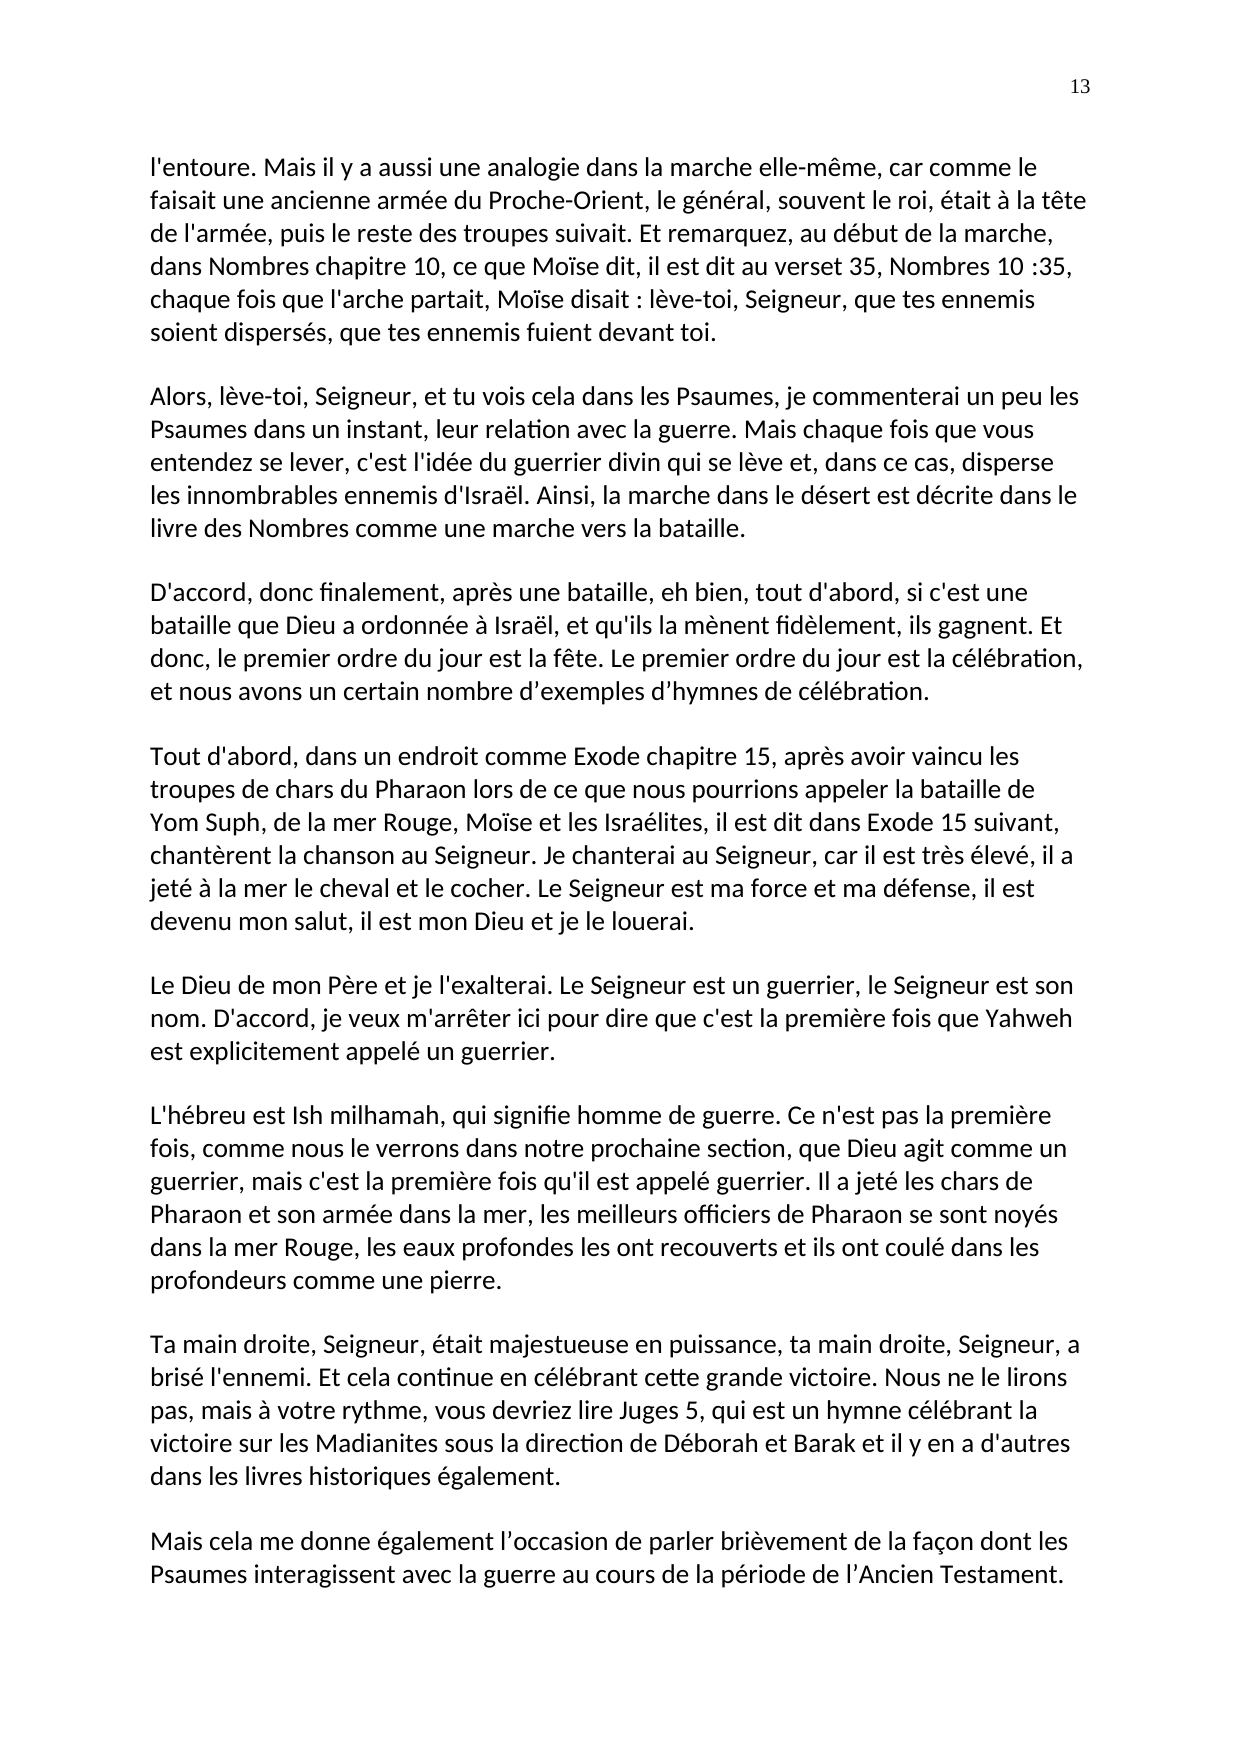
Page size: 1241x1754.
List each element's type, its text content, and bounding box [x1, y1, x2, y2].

text Le Dieu de mon Père et je l'exalterai. Le Seigneur est un guerrier, le Seigneur est son nom. D'accord, je veux m'arrêter ici pour dire que c'est la première fois que Yahweh est explicitement appelé un guerrier. [150, 968, 1090, 1067]
text Tout d'abord, dans un endroit comme Exode chapitre 15, après avoir vaincu les troupes de chars du Pharaon lors de ce que nous pourrions appeler la bataille de Yom Suph, de la mer Rouge, Moïse et les Israélites, il est dit dans Exode 15 suivant, chantèrent la chanson au Seigneur. Je chanterai au Seigneur, car il est très élevé, il a jeté à la mer le cheval et le cocher. Le Seigneur est ma force et ma défense, il est devenu mon salut, il est mon Dieu et je le louerai. [150, 739, 1090, 937]
text D'accord, donc finalement, après une bataille, eh bien, tout d'abord, si c'est une bataille que Dieu a ordonnée à Israël, et qu'ils la mènent fidèlement, ils gagnent. Et donc, le premier ordre du jour est la fête. Le premier ordre du jour est la célébration, et nous avons un certain nombre d’exemples d’hymnes de célébration. [150, 576, 1090, 708]
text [150, 1524, 1090, 1590]
text L'hébreu est Ish milhamah, qui signifie homme de guerre. Ce n'est pas la première fois, comme nous le verrons dans notre prochaine section, que Dieu agit comme un guerrier, mais c'est la première fois qu'il est appelé guerrier. Il a jeté les chars de Pharaon et son armée dans la mer, les meilleurs officiers de Pharaon se sont noyés dans la mer Rouge, les eaux profondes les ont recouverts et ils ont coulé dans les profondeurs comme une pierre. [150, 1098, 1090, 1296]
text Ta main droite, Seigneur, était majestueuse en puissance, ta main droite, Seigneur, a brisé l'ennemi. Et cela continue en célébrant cette grande victoire. Nous ne le lirons pas, mais à votre rythme, vous devriez lire Juges 5, qui est un hymne célébrant la victoire sur les Madianites sous la direction de Déborah et Barak et il y en a d'autres dans les livres historiques également. [150, 1327, 1090, 1493]
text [150, 150, 1090, 348]
text Alors, lève-toi, Seigneur, et tu vois cela dans les Psaumes, je commenterai un peu les Psaumes dans un instant, leur relation avec la guerre. Mais chaque fois que vous entendez se lever, c'est l'idée du guerrier divin qui se lève et, dans ce cas, disperse les innombrables ennemis d'Israël. Ainsi, la marche dans le désert est décrite dans le livre des Nombres comme une marche vers la bataille. [150, 379, 1090, 544]
